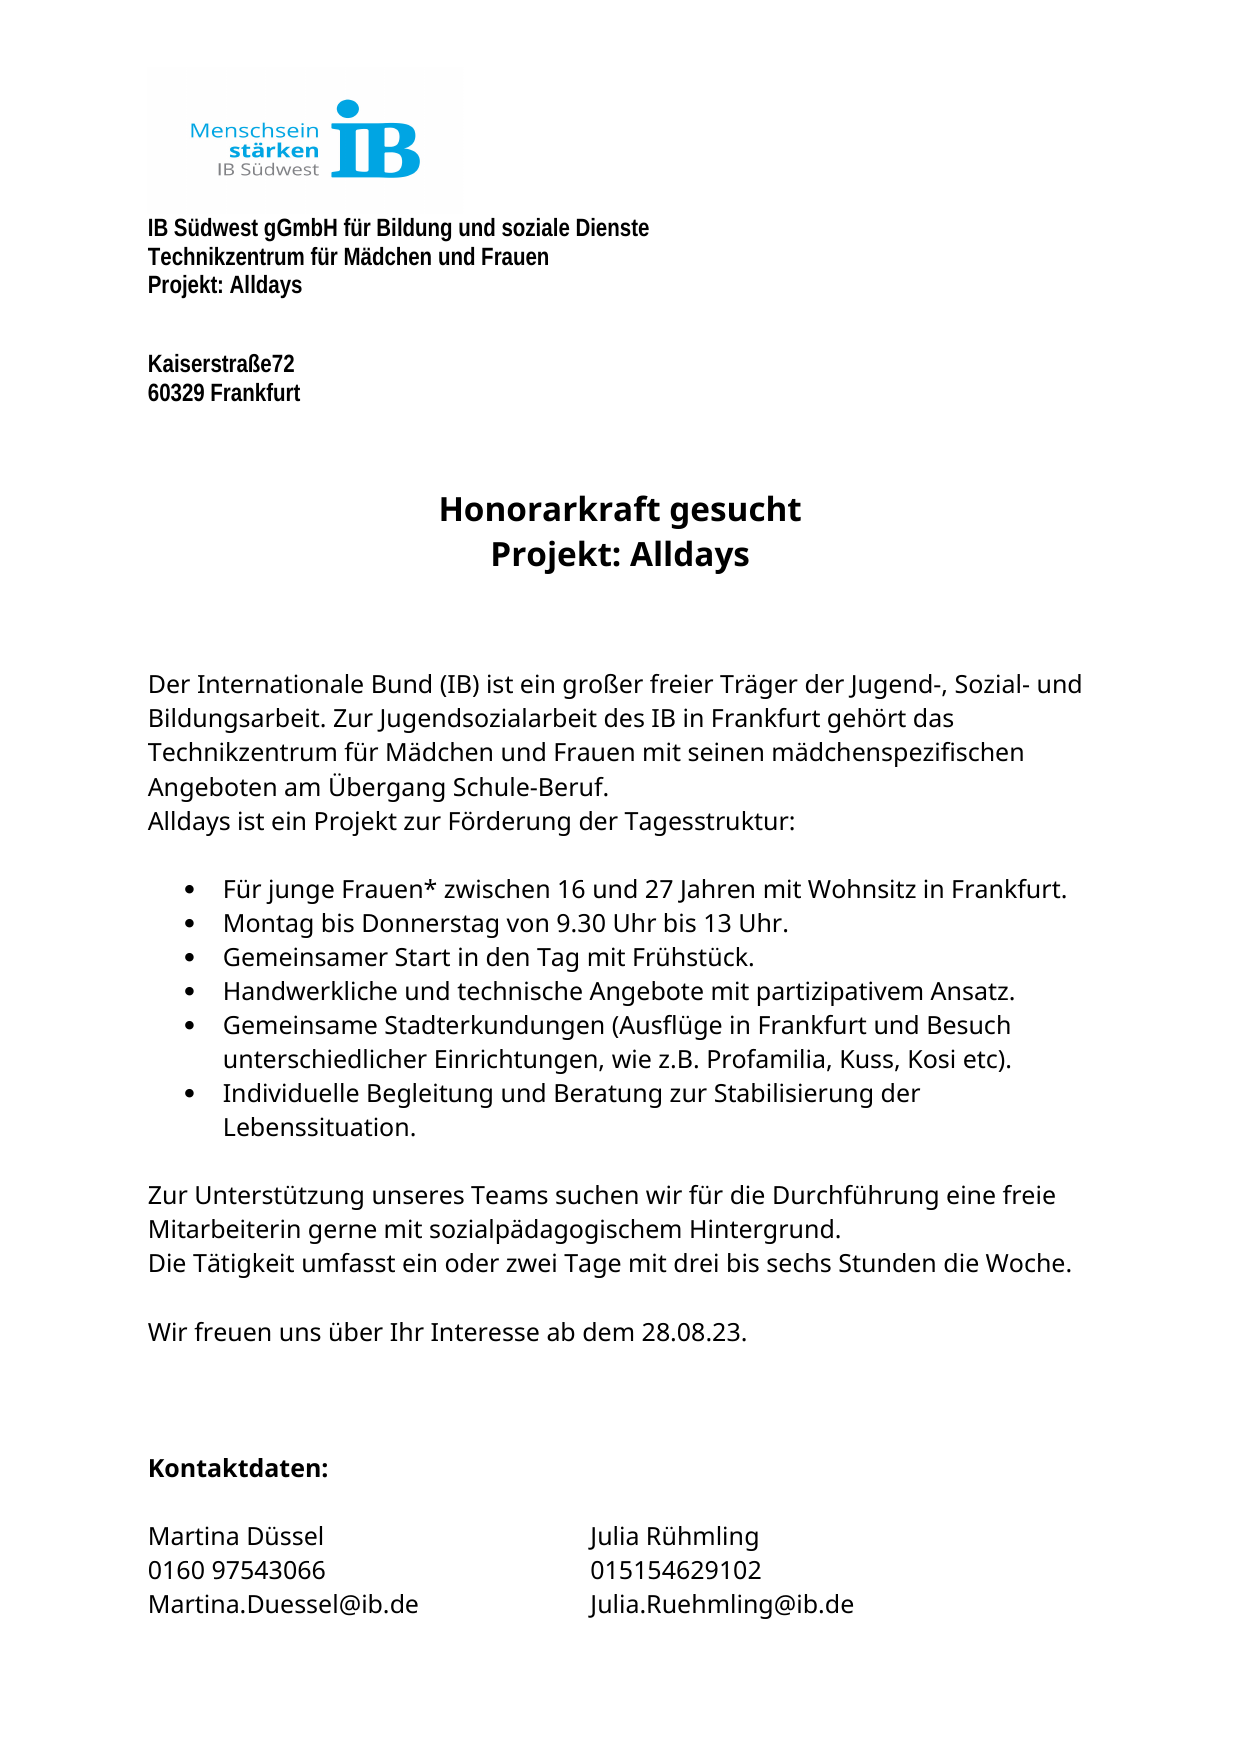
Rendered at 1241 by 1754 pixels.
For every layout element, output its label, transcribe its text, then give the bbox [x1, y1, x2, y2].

text Projekt: Alldays [148, 531, 1093, 576]
text Der Internationale Bund (IB) ist ein großer freier Träger der Jugend-, Sozial- und Bildungsarbeit. Zur Jugendsozialarbeit des IB in Frankfurt gehört das Technikzentrum für Mädchen und Frauen mit seinen mädchenspezifischen Angeboten am Übergang Schule-Beruf. [148, 667, 1093, 803]
list Für junge Frauen* zwischen 16 und 27 Jahren mit Wohnsitz in Frankfurt. [185, 871, 1093, 905]
text 0160 97543066 015154629102 [148, 1553, 1093, 1587]
list Montag bis Donnerstag von 9.30 Uhr bis 13 Uhr. [185, 905, 1093, 939]
text Kontaktdaten: [148, 1450, 1093, 1484]
picture [147, 67, 464, 214]
text Wir freuen uns über Ihr Interesse ab dem 28.08.23. [148, 1314, 1093, 1348]
text Alldays ist ein Projekt zur Förderung der Tagesstruktur: [148, 803, 1093, 837]
text Zur Unterstützung unseres Teams suchen wir für die Durchführung eine freie Mitarbeiterin gerne mit sozialpädagogischem Hintergrund. [148, 1178, 1093, 1246]
list Handwerkliche und technische Angebote mit partizipativem Ansatz. [185, 973, 1093, 1008]
list Gemeinsame Stadterkundungen (Ausflüge in Frankfurt und Besuch unterschiedlicher Einrichtungen, wie z.B. Profamilia, Kuss, Kosi etc). [185, 1008, 1093, 1076]
text Honorarkraft gesucht [148, 485, 1093, 531]
text Martina.Duessel@ib.de Julia.Ruehmling@ib.de [148, 1587, 1093, 1621]
list Individuelle Begleitung und Beratung zur Stabilisierung der Lebenssituation. [185, 1076, 1093, 1144]
list Gemeinsamer Start in den Tag mit Frühstück. [185, 939, 1093, 973]
text Martina Düssel Julia Rühmling [148, 1518, 1093, 1553]
text Die Tätigkeit umfasst ein oder zwei Tage mit drei bis sechs Stunden die Woche. [148, 1246, 1093, 1280]
